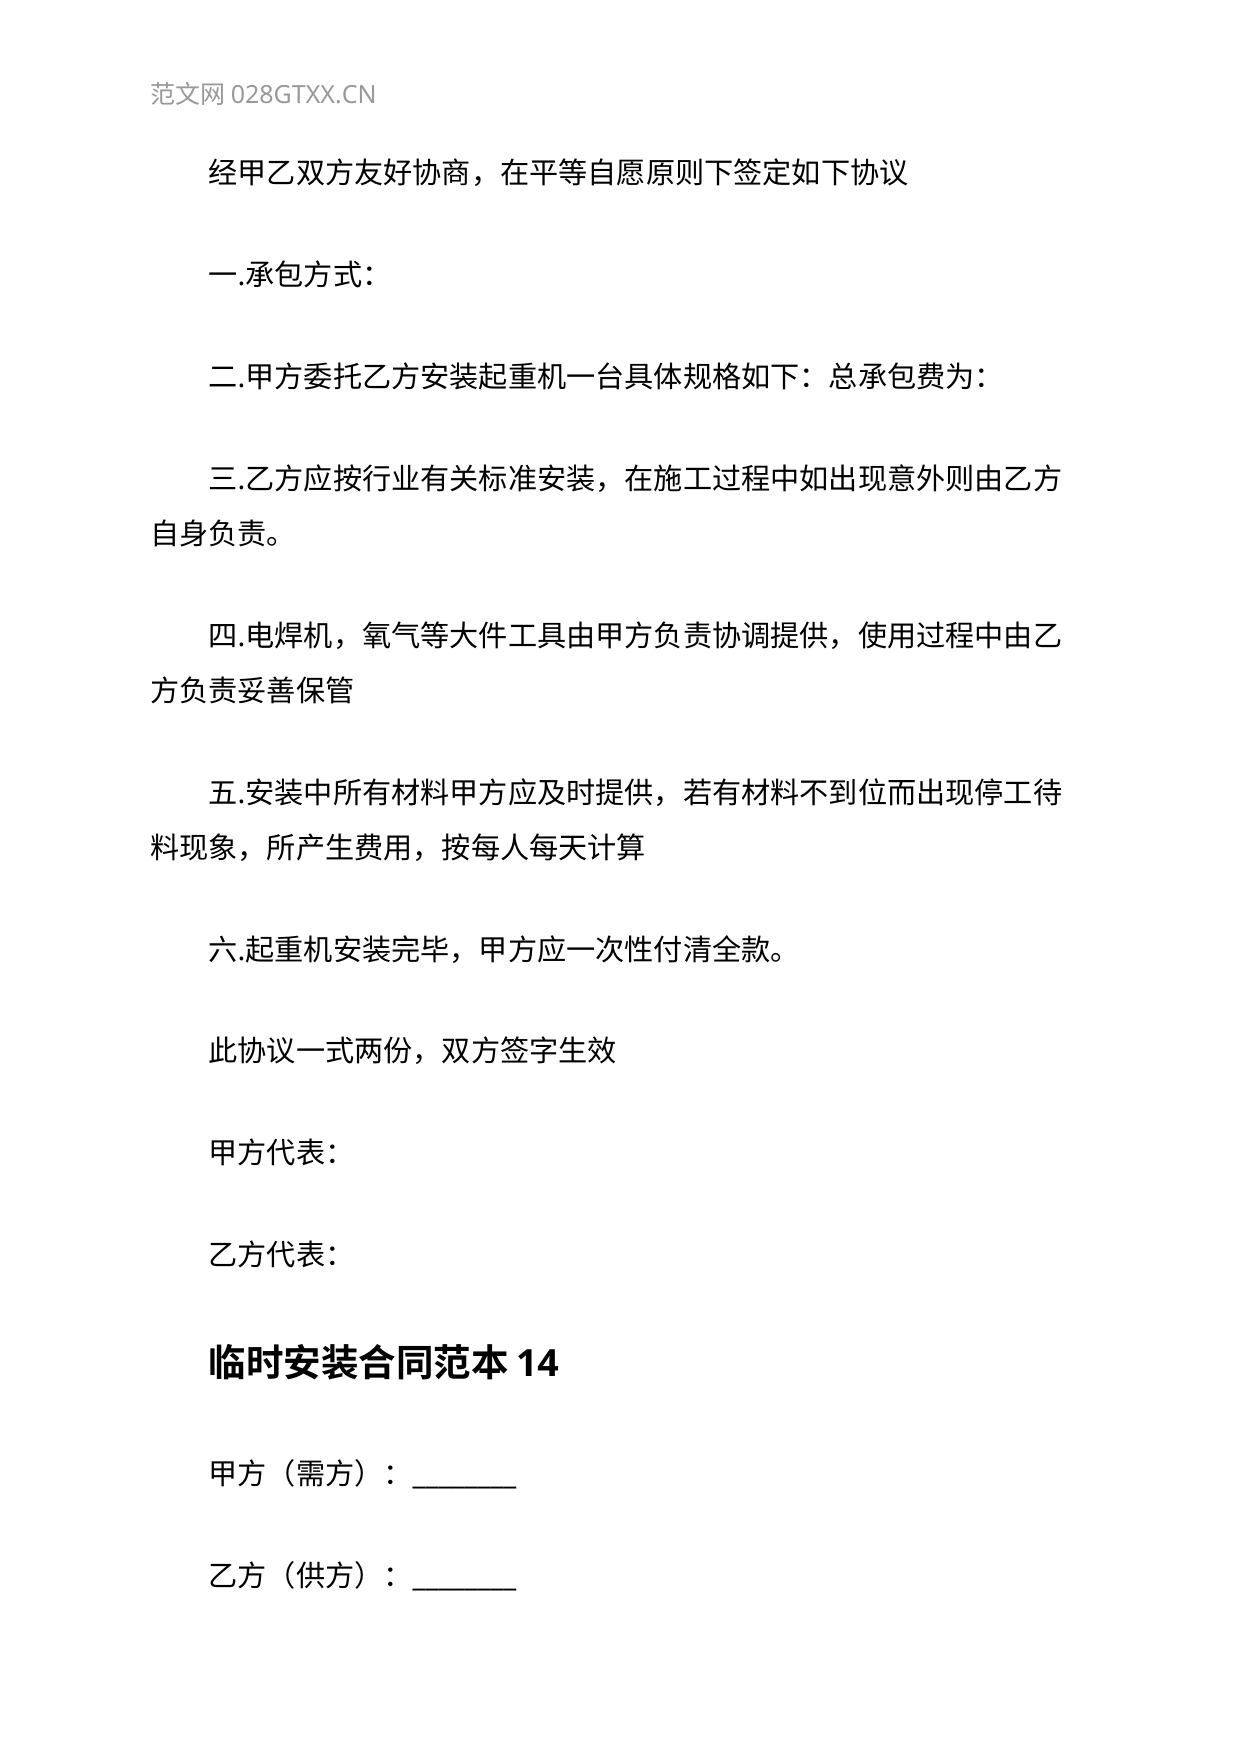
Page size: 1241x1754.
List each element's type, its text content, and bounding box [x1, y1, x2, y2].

text 一.承包方式： [150, 252, 1090, 294]
text 六.起重机安装完毕，甲方应一次性付清全款。 [150, 926, 1090, 968]
text 三.乙方应按行业有关标准安装，在施工过程中如出现意外则由乙方自身负责。 [150, 456, 1090, 553]
text 甲方代表： [150, 1130, 1090, 1172]
text 经甲乙双方友好协商，在平等自愿原则下签定如下协议 [150, 150, 1090, 192]
text 乙方（供方）：________ [150, 1553, 1090, 1595]
text 二.甲方委托乙方安装起重机一台具体规格如下：总承包费为： [150, 354, 1090, 396]
text 四.电焊机，氧气等大件工具由甲方负责协调提供，使用过程中由乙方负责妥善保管 [150, 612, 1090, 710]
text 此协议一式两份，双方签字生效 [150, 1028, 1090, 1070]
text 乙方代表： [150, 1232, 1090, 1274]
text 临时安装合同范本14 [150, 1333, 1090, 1388]
text 五.安装中所有材料甲方应及时提供，若有材料不到位而出现停工待料现象，所产生费用，按每人每天计算 [150, 769, 1090, 867]
text 甲方（需方）：________ [150, 1451, 1090, 1493]
